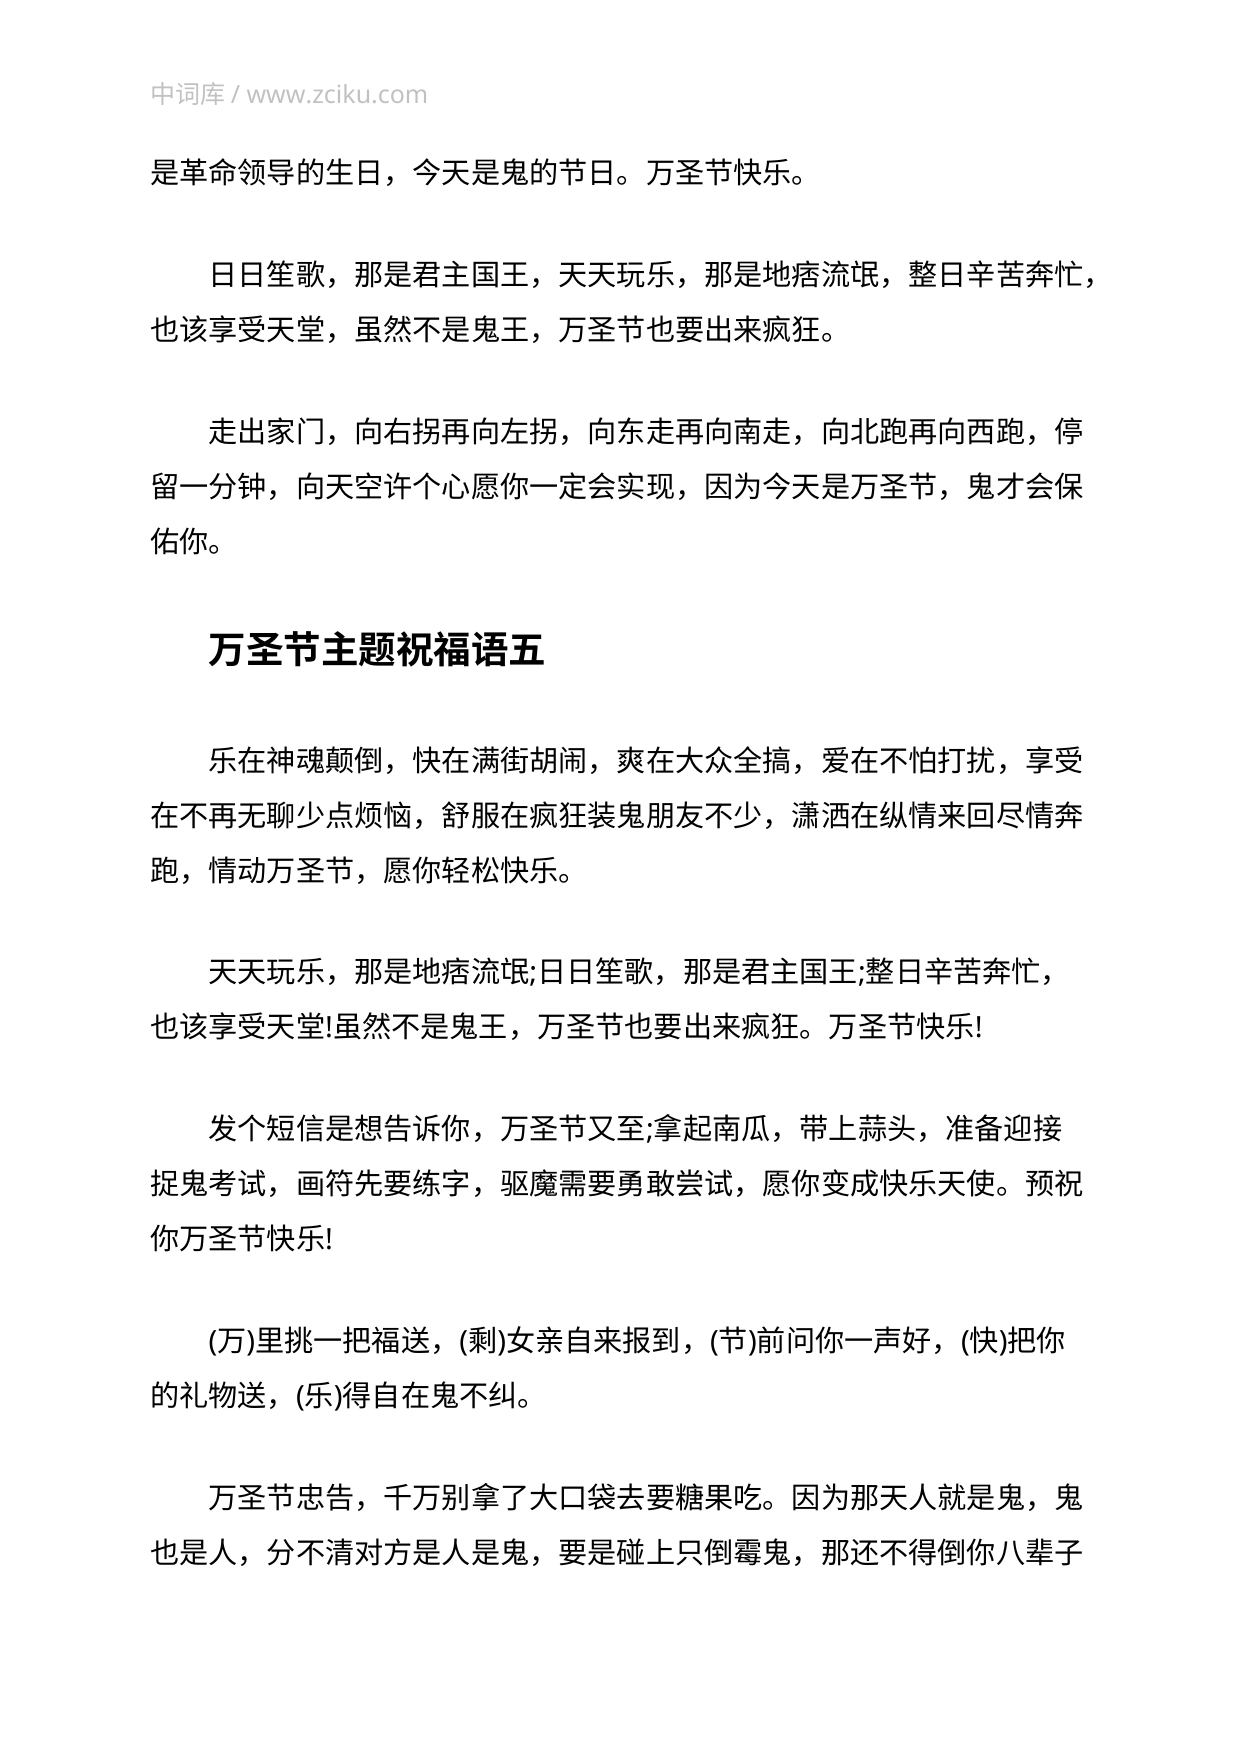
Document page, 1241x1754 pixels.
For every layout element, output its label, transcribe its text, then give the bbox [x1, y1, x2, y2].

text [150, 1475, 1090, 1572]
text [150, 150, 1090, 192]
text 万圣节主题祝福语五 [150, 620, 1090, 674]
text (万)里挑一把福送，(剩)女亲自来报到，(节)前问你一声好，(快)把你的礼物送，(乐)得自在鬼不纠。 [150, 1318, 1090, 1415]
text 走出家门，向右拐再向左拐，向东走再向南走，向北跑再向西跑，停留一分钟，向天空许个心愿你一定会实现，因为今天是万圣节，鬼才会保佑你。 [150, 408, 1090, 561]
text 天天玩乐，那是地痞流氓;日日笙歌，那是君主国王;整日辛苦奔忙，也该享受天堂!虽然不是鬼王，万圣节也要出来疯狂。万圣节快乐! [150, 949, 1090, 1046]
text 日日笙歌，那是君主国王，天天玩乐，那是地痞流氓，整日辛苦奔忙，也该享受天堂，虽然不是鬼王，万圣节也要出来疯狂。 [150, 252, 1090, 349]
text 发个短信是想告诉你，万圣节又至;拿起南瓜，带上蒜头，准备迎接捉鬼考试，画符先要练字，驱魔需要勇敢尝试，愿你变成快乐天使。预祝你万圣节快乐! [150, 1106, 1090, 1258]
text 乐在神魂颠倒，快在满街胡闹，爽在大众全搞，爱在不怕打扰，享受在不再无聊少点烦恼，舒服在疯狂装鬼朋友不少，潇洒在纵情来回尽情奔跑，情动万圣节，愿你轻松快乐。 [150, 737, 1090, 889]
